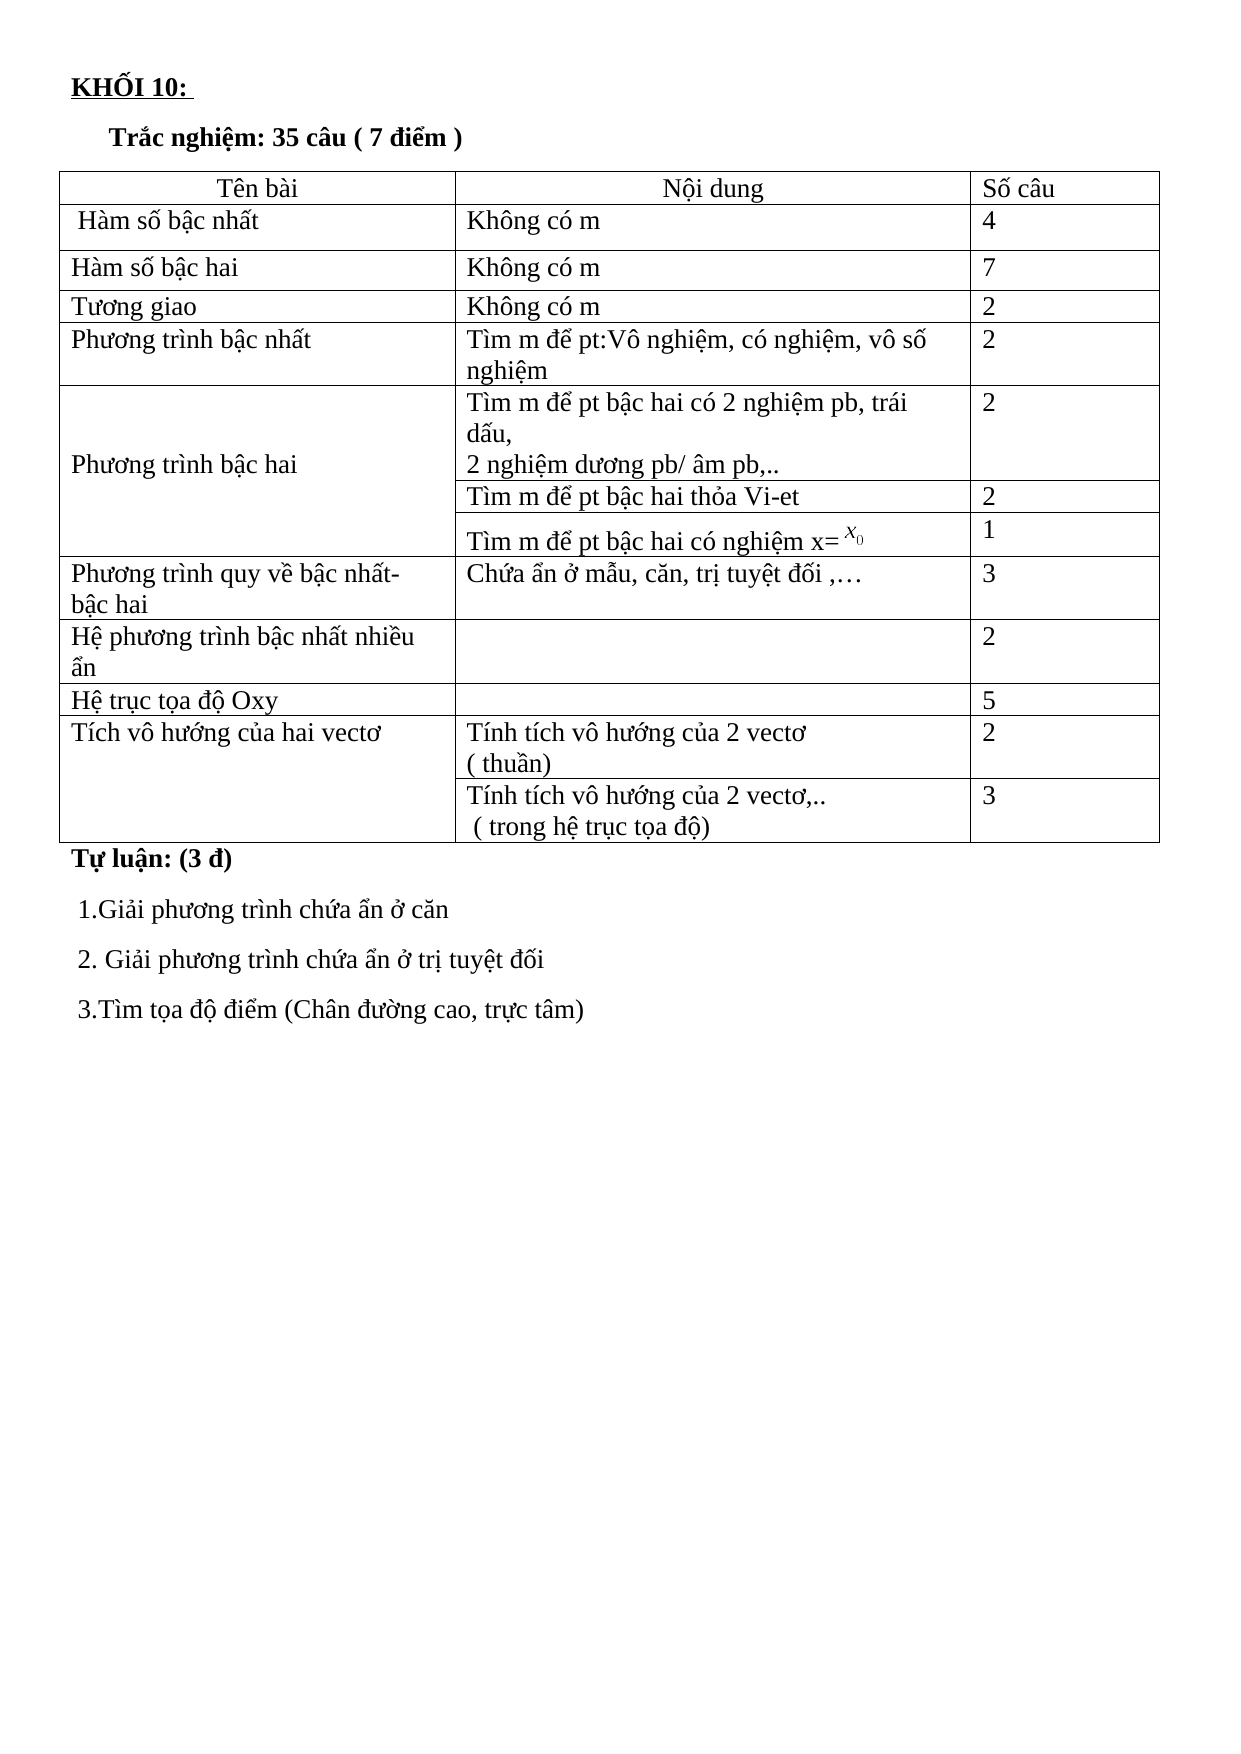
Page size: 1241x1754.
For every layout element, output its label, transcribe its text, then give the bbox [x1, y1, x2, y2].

table_cell Không có m [456, 251, 970, 289]
text 3.Tìm tọa độ điểm (Chân đường cao, trực tâm) [71, 993, 1169, 1024]
table_cell Hệ phương trình bậc nhất nhiều ẩn [60, 620, 455, 683]
table_cell Không có m [456, 291, 970, 322]
table_cell Phương trình bậc nhất [60, 323, 455, 385]
table_cell Tính tích vô hướng của 2 vectơ ( thuần) [456, 716, 970, 778]
text 2. Giải phương trình chứa ẩn ở trị tuyệt đối [71, 943, 1169, 974]
text KHỐI 10: [71, 71, 1169, 102]
table_cell Tìm m để pt bậc hai có nghiệm x= [456, 513, 970, 556]
table_cell Phương trình quy về bậc nhất- bậc hai [60, 557, 455, 619]
table_cell Tìm m để pt bậc hai có 2 nghiệm pb, trái dấu, 2 nghiệm dương pb/ âm pb,.. [456, 386, 970, 479]
table_header Tên bài [60, 172, 455, 203]
table_header Số câu [971, 172, 1159, 203]
table_cell Chứa ẩn ở mẫu, căn, trị tuyệt đối ,… [456, 557, 970, 619]
table_cell 7 [971, 251, 1159, 289]
table_cell Phương trình bậc hai [60, 386, 455, 556]
text Trắc nghiệm: 35 câu ( 7 điểm ) [108, 121, 1169, 152]
table_cell 2 [971, 716, 1159, 778]
table_cell Không có m [456, 205, 970, 250]
table_cell Tính tích vô hướng của 2 vectơ,.. ( trong hệ trục tọa độ) [456, 779, 970, 842]
table_cell 3 [971, 557, 1159, 619]
table_cell 2 [971, 620, 1159, 683]
table_cell 4 [971, 205, 1159, 250]
table_cell 1 [971, 513, 1159, 556]
table_cell 2 [971, 386, 1159, 479]
table_cell Tích vô hướng của hai vectơ [60, 716, 455, 842]
text Tự luận: (3 đ) [71, 843, 1169, 874]
table_cell Hệ trục tọa độ Oxy [60, 684, 455, 715]
table_cell Hàm số bậc hai [60, 251, 455, 289]
table_cell Hàm số bậc nhất [60, 205, 455, 250]
table_header Nội dung [456, 172, 970, 203]
table_cell 3 [971, 779, 1159, 842]
table_cell [456, 684, 970, 715]
table_cell 2 [971, 323, 1159, 385]
table_cell 2 [971, 481, 1159, 512]
table_cell Tìm m để pt bậc hai thỏa Vi-et [456, 481, 970, 512]
table_cell Tương giao [60, 291, 455, 322]
table_cell 2 [971, 291, 1159, 322]
table_cell 5 [971, 684, 1159, 715]
table_cell [456, 620, 970, 683]
text 1.Giải phương trình chứa ẩn ở căn [71, 893, 1169, 924]
table_cell Tìm m để pt:Vô nghiệm, có nghiệm, vô số nghiệm [456, 323, 970, 385]
